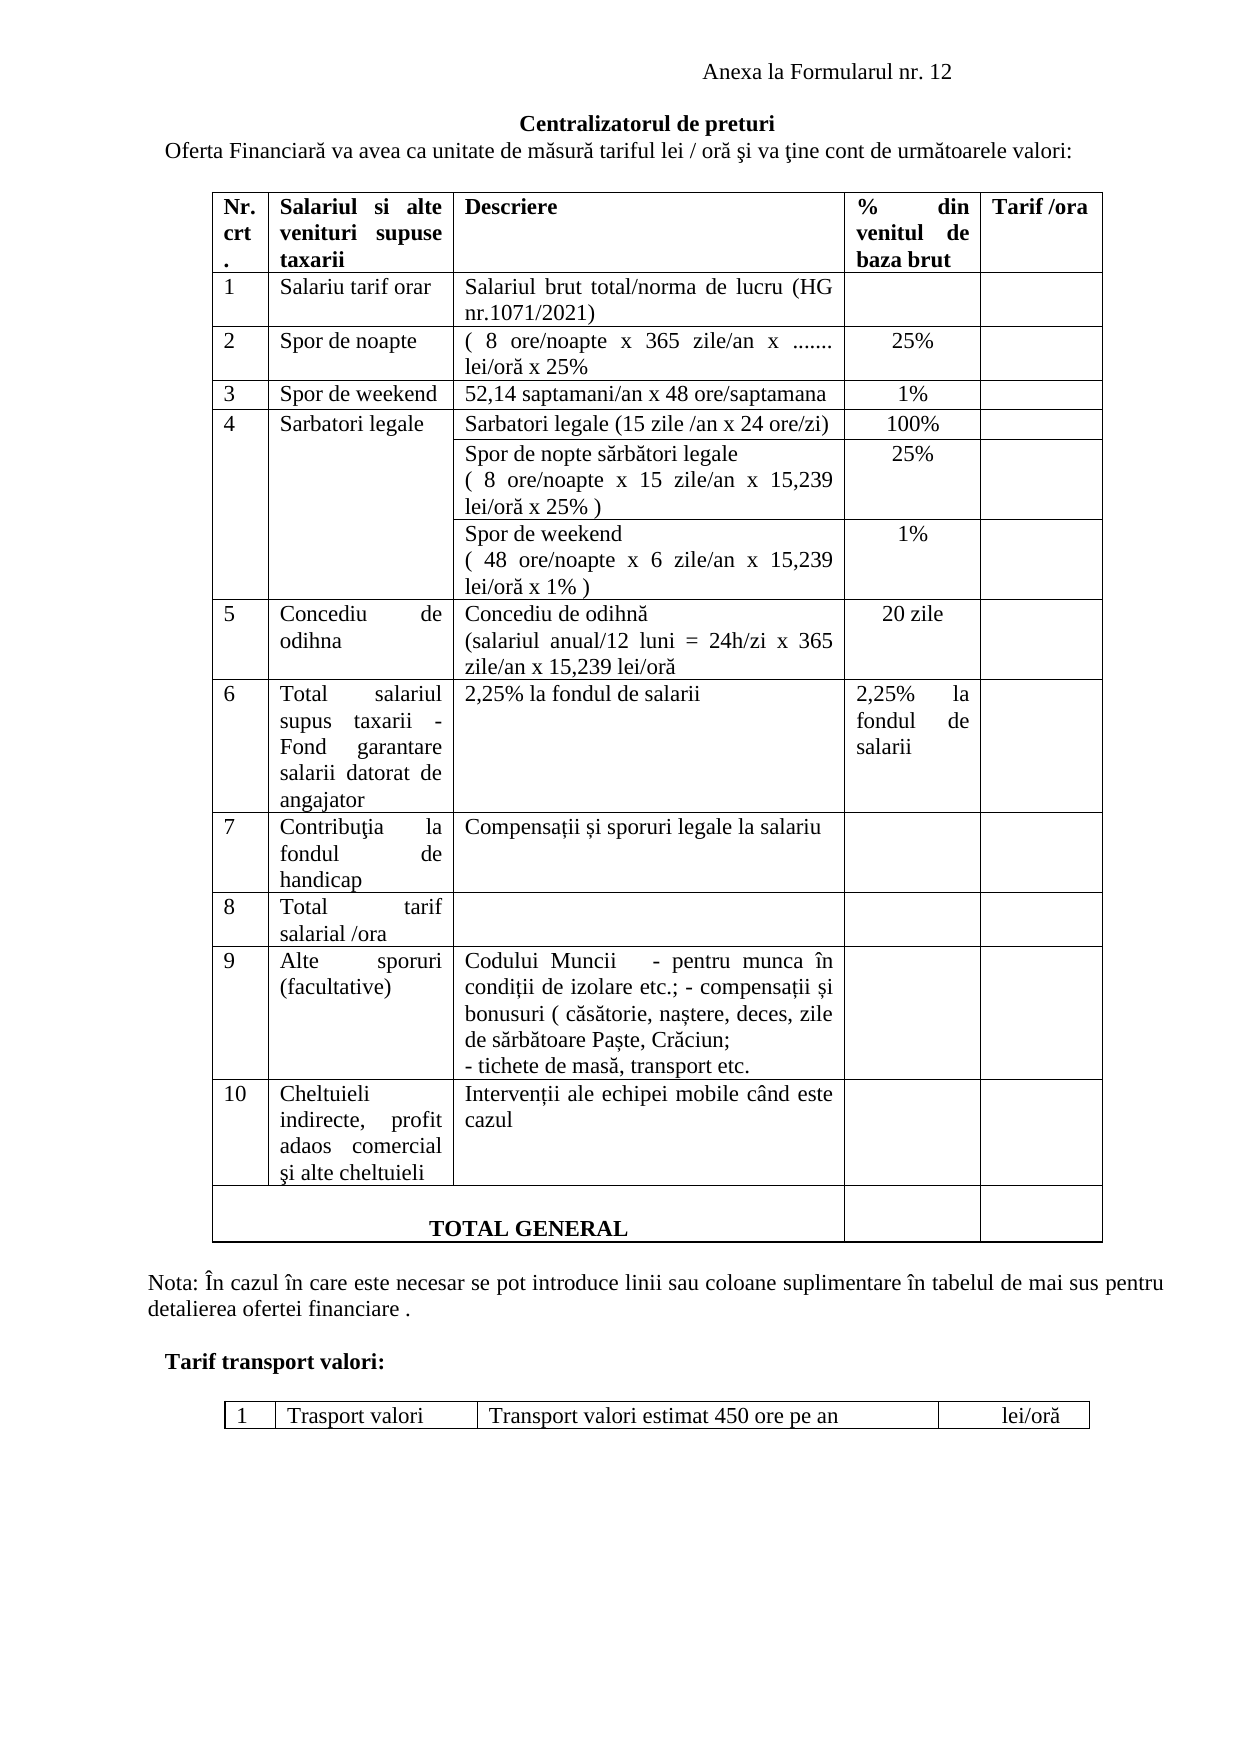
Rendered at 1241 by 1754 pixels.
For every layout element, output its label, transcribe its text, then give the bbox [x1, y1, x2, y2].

table_cell 1% [845, 520, 980, 599]
subtitle Anexa la Formularul nr. 12 [148, 59, 1167, 84]
table_cell [845, 813, 980, 892]
table_cell [845, 273, 980, 326]
table_cell 2 [213, 327, 268, 379]
table_cell 4 [213, 410, 268, 599]
table_cell Compensații și sporuri legale la salariu [454, 813, 844, 892]
table_cell 7 [213, 813, 268, 892]
table_cell Total tarif salarial /ora [269, 893, 453, 946]
table_cell 6 [213, 680, 268, 812]
table_cell Codului Muncii - pentru munca în condiții de izolare etc.; - compensații și bonusuri ( căsătorie, naștere, deces, zile de sărbătoare Paște, Crăciun; - tichete de masă, transport etc. [454, 947, 844, 1079]
table_cell Concediu de odihna [269, 600, 453, 679]
table_cell Contribuţia la fondul de handicap [269, 813, 453, 892]
table_cell Cheltuieli indirecte, profit adaos comercial şi alte cheltuieli [269, 1080, 453, 1185]
table_cell Concediu de odihnă (salariul anual/12 luni = 24h/zi x 365 zile/an x 15,239 lei/oră [454, 600, 844, 679]
table_cell 9 [213, 947, 268, 1079]
table_cell [981, 600, 1102, 679]
table_header 1 [226, 1402, 275, 1428]
table_cell 2,25% la fondul de salarii [845, 680, 980, 812]
table_cell [981, 381, 1102, 409]
table_header % din venitul de baza brut [845, 193, 980, 272]
table_cell 25% [845, 327, 980, 379]
text Nota: În cazul în care este necesar se pot introduce linii sau coloane suplimentare în tabelul de mai sus pentru detalierea ofertei financiare . [148, 1269, 1167, 1322]
table_cell Sarbatori legale [269, 410, 453, 599]
table_cell Intervenții ale echipei mobile când este cazul [454, 1080, 844, 1185]
table_cell [981, 893, 1102, 946]
table_cell [981, 1080, 1102, 1185]
table_header Nr. crt. [213, 193, 268, 272]
table_cell [845, 947, 980, 1079]
table_cell Spor de weekend ( 48 ore/noapte x 6 zile/an x 15,239 lei/oră x 1% ) [454, 520, 844, 599]
table_cell [981, 813, 1102, 892]
text Centralizatorul de preturi [148, 110, 1167, 137]
table_header Tarif /ora [981, 193, 1102, 272]
table_cell Total salariul supus taxarii - Fond garantare salarii datorat de angajator [269, 680, 453, 812]
table_header Salariul si alte venituri supuse taxarii [269, 193, 453, 272]
table_cell Spor de noapte [269, 327, 453, 379]
table_header Descriere [454, 193, 844, 272]
table_cell ( 8 ore/noapte x 365 zile/an x ....... lei/oră x 25% [454, 327, 844, 379]
table_cell 20 zile [845, 600, 980, 679]
table_cell 52,14 saptamani/an x 48 ore/saptamana [454, 381, 844, 409]
table_cell 10 [213, 1080, 268, 1185]
table_cell [981, 947, 1102, 1079]
table_cell [981, 680, 1102, 812]
table_cell [845, 1080, 980, 1185]
table_cell 1 [213, 273, 268, 326]
table_header Transport valori estimat 450 ore pe an [478, 1402, 938, 1428]
table_cell [981, 273, 1102, 326]
table_cell 5 [213, 600, 268, 679]
table_cell TOTAL GENERAL [213, 1186, 844, 1241]
table_cell 8 [213, 893, 268, 946]
table_cell [845, 893, 980, 946]
table_cell 2,25% la fondul de salarii [454, 680, 844, 812]
table_cell Spor de nopte sărbători legale ( 8 ore/noapte x 15 zile/an x 15,239 lei/oră x 25% ) [454, 440, 844, 519]
table_header lei/oră [939, 1402, 1089, 1428]
table_cell [845, 1186, 980, 1241]
table_cell Alte sporuri (facultative) [269, 947, 453, 1079]
text Tarif transport valori: [148, 1348, 1240, 1374]
table_cell 3 [213, 381, 268, 409]
table_cell [981, 440, 1102, 519]
table_cell Sarbatori legale (15 zile /an x 24 ore/zi) [454, 410, 844, 439]
table_cell Spor de weekend [269, 381, 453, 409]
table_cell [981, 410, 1102, 439]
table_cell [454, 893, 844, 946]
table_cell [981, 1186, 1102, 1241]
table_cell [981, 327, 1102, 379]
table_header Trasport valori [276, 1402, 477, 1428]
text Oferta Financiară va avea ca unitate de măsură tariful lei / oră şi va ţine cont de următoarele valori: [148, 137, 1240, 163]
table_cell 1% [845, 381, 980, 409]
table_cell 25% [845, 440, 980, 519]
table_cell Salariul brut total/norma de lucru (HG nr.1071/2021) [454, 273, 844, 326]
table_cell [981, 520, 1102, 599]
table_cell Salariu tarif orar [269, 273, 453, 326]
table_cell 100% [845, 410, 980, 439]
